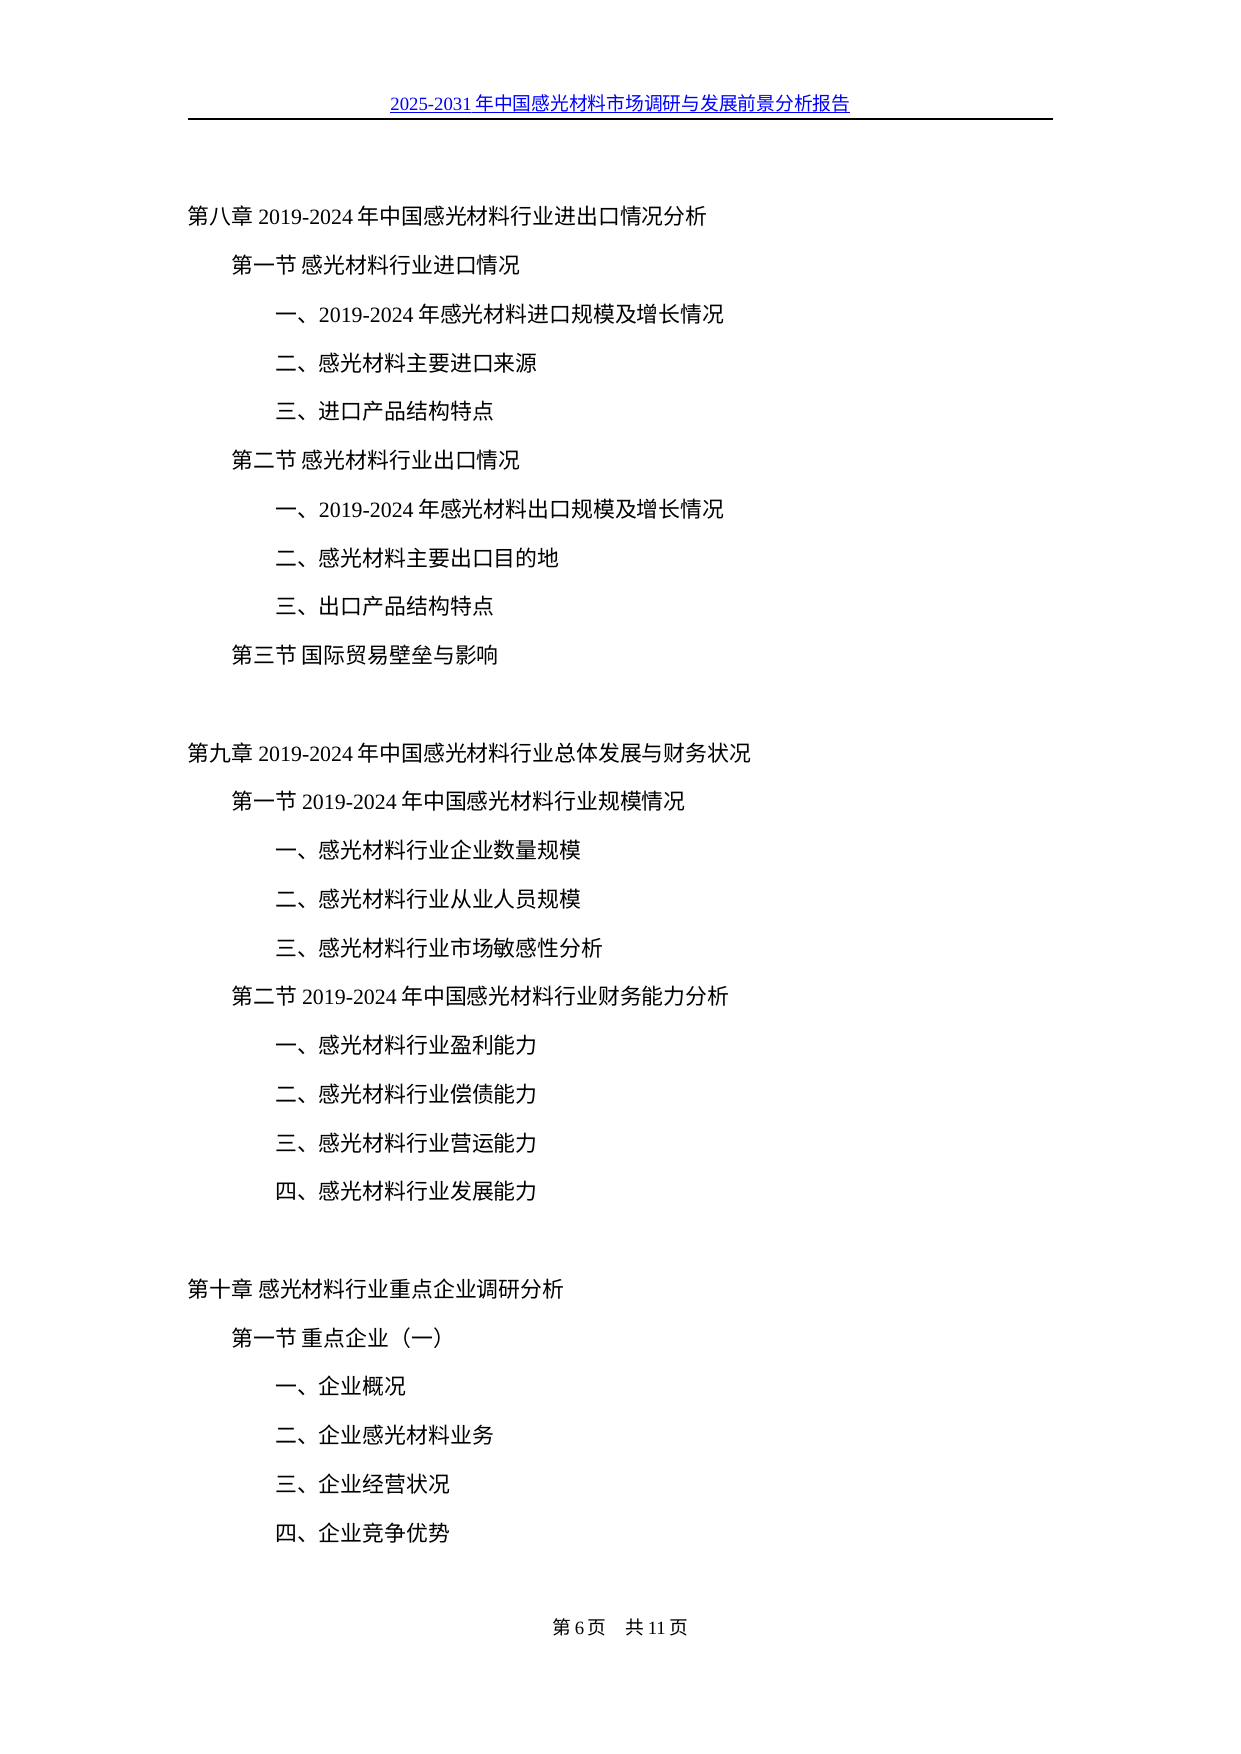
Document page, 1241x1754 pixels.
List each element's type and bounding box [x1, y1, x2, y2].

text [187, 150, 1053, 1548]
